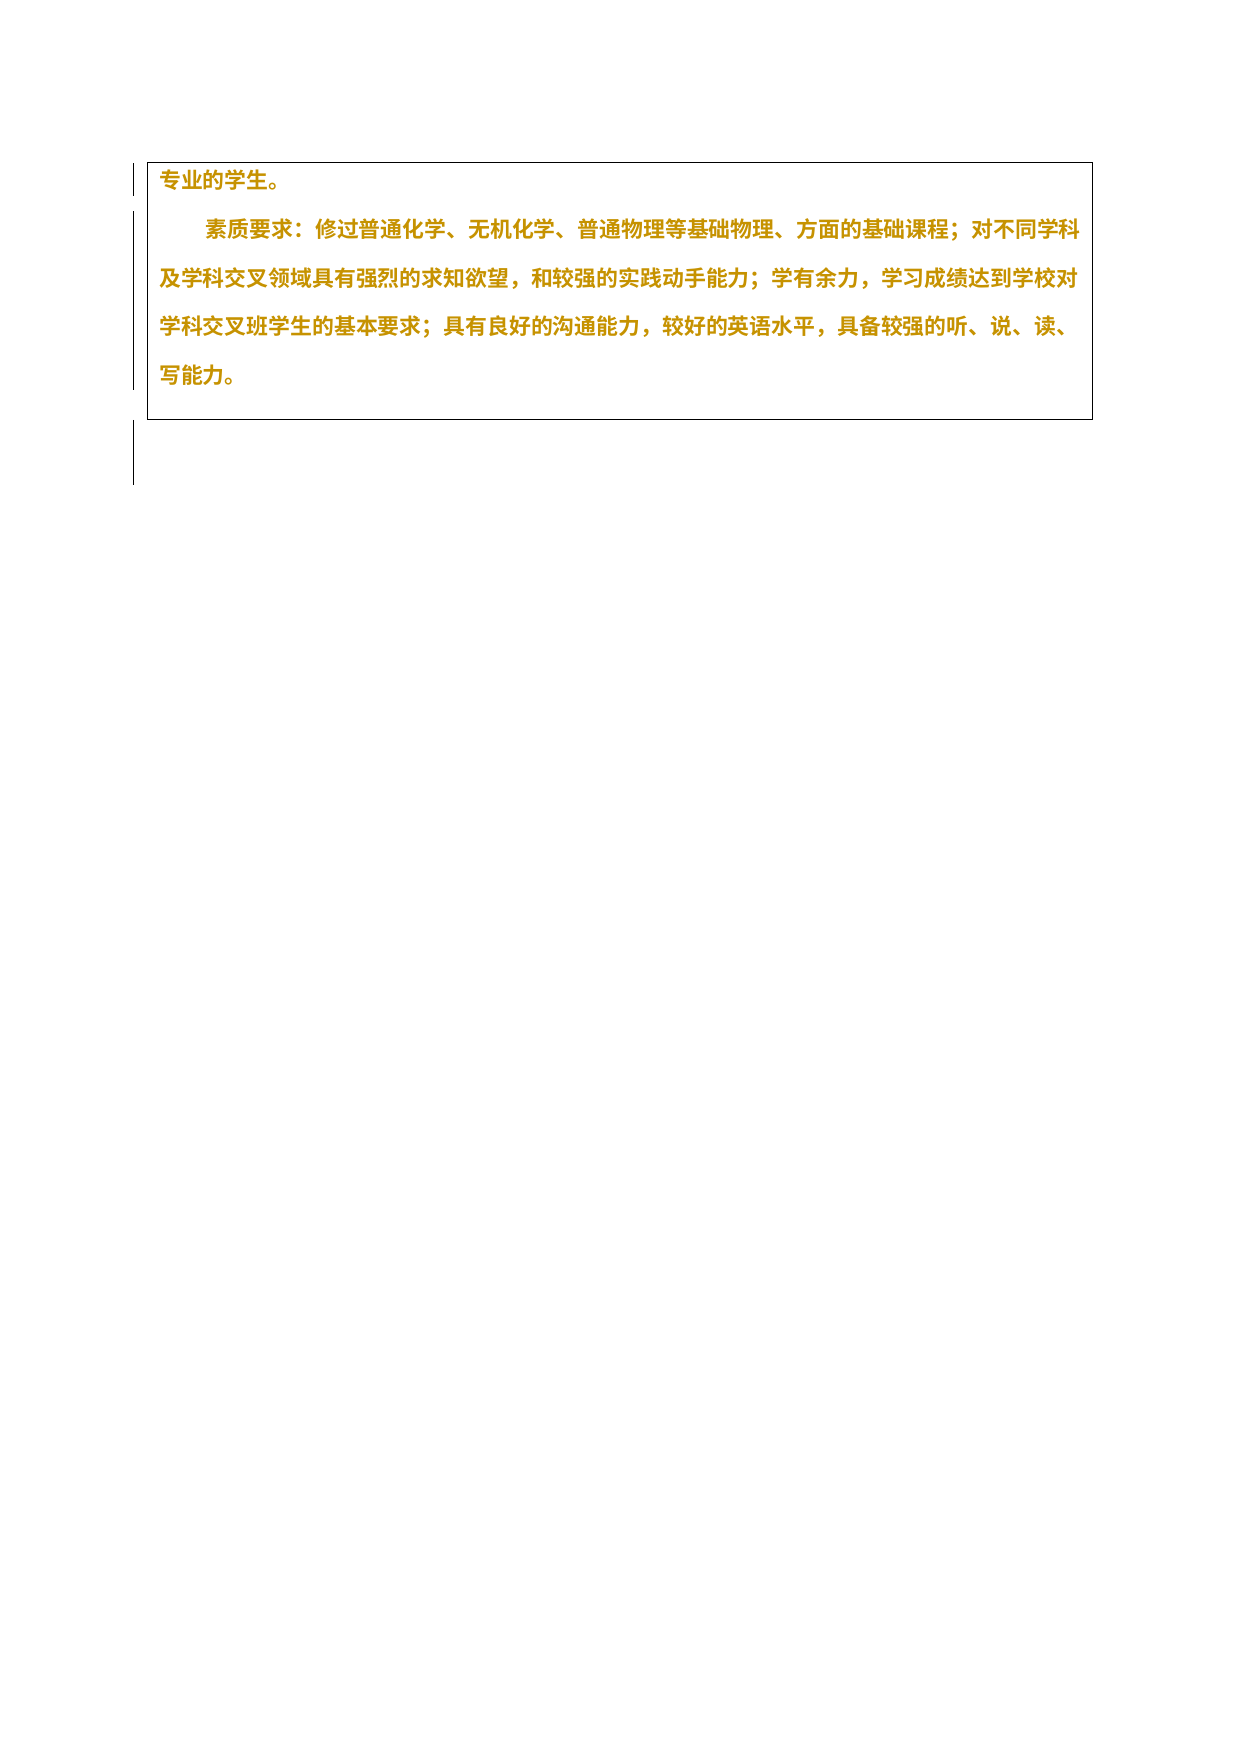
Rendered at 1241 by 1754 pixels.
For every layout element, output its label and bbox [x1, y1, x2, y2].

table_cell [148, 163, 1092, 419]
